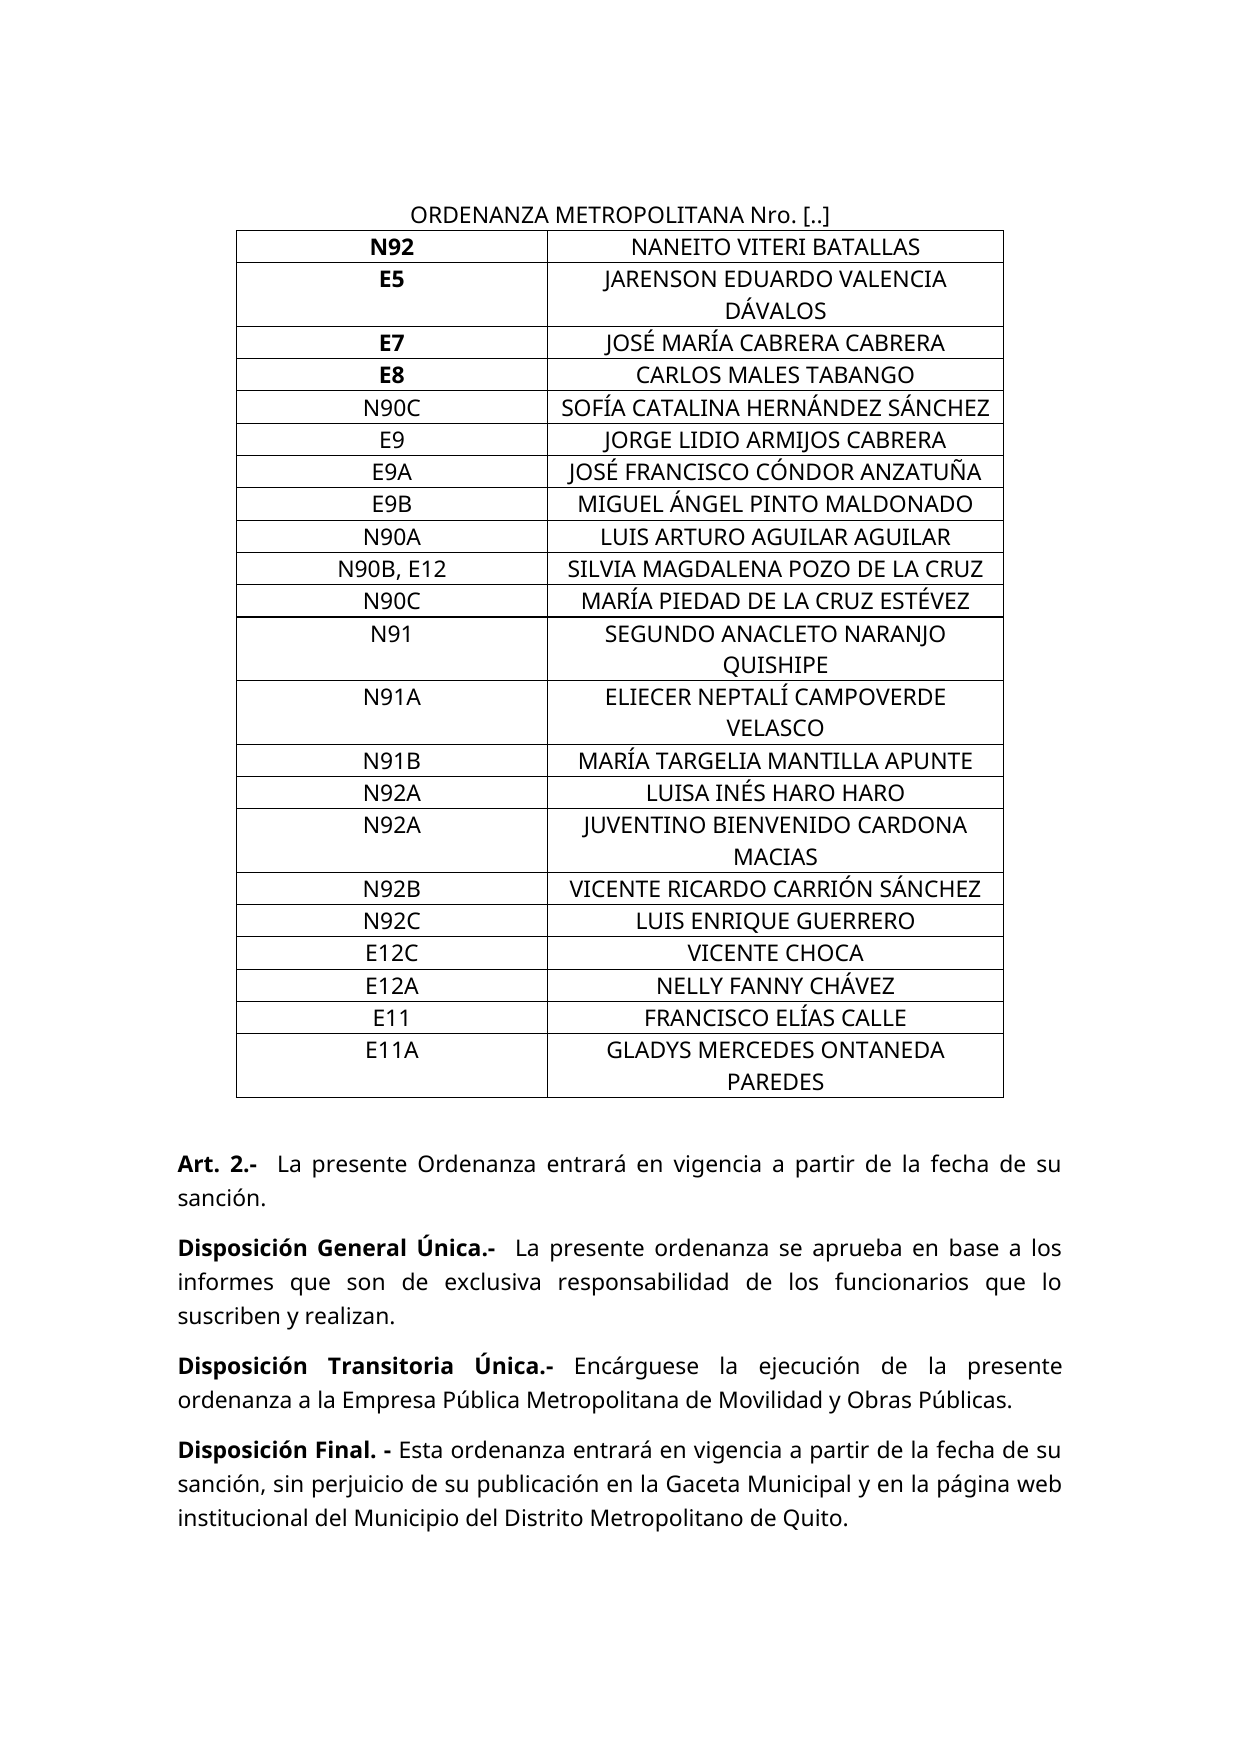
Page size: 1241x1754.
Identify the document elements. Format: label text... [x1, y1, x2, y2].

table_cell MARÍA TARGELIA MANTILLA APUNTE [548, 745, 1003, 776]
table_cell FRANCISCO ELÍAS CALLE [548, 1002, 1003, 1033]
table_cell JUVENTINO BIENVENIDO CARDONA MACIAS [548, 809, 1003, 872]
table_cell VICENTE CHOCA [548, 937, 1003, 968]
table_cell N91A [237, 681, 547, 743]
table_cell N91 [237, 618, 547, 680]
table_cell SEGUNDO ANACLETO NARANJO QUISHIPE [548, 618, 1003, 680]
table_cell JOSÉ MARÍA CABRERA CABRERA [548, 327, 1003, 358]
table_cell VICENTE RICARDO CARRIÓN SÁNCHEZ [548, 873, 1003, 904]
table_cell LUIS ENRIQUE GUERRERO [548, 905, 1003, 936]
table_cell E7 [237, 327, 547, 358]
table_cell N92 [237, 231, 547, 262]
table_cell N90B, E12 [237, 553, 547, 584]
table_cell N92B [237, 873, 547, 904]
text Art. 2.- La presente Ordenanza entrará en vigencia a partir de la fecha de su sanción. [177, 1148, 1063, 1213]
table_cell E9A [237, 456, 547, 487]
table_cell LUIS ARTURO AGUILAR AGUILAR [548, 521, 1003, 552]
table_cell CARLOS MALES TABANGO [548, 359, 1003, 390]
table_cell MARÍA PIEDAD DE LA CRUZ ESTÉVEZ [548, 585, 1003, 616]
table_cell N92C [237, 905, 547, 936]
text Disposición General Única.- La presente ordenanza se aprueba en base a los informes que son de exclusiva responsabilidad de los funcionarios que lo suscriben y realizan. [177, 1232, 1063, 1331]
table_cell N90A [237, 521, 547, 552]
table_cell N92A [237, 777, 547, 808]
table_cell JOSÉ FRANCISCO CÓNDOR ANZATUÑA [548, 456, 1003, 487]
table_cell N91B [237, 745, 547, 776]
table_cell E8 [237, 359, 547, 390]
table_cell ELIECER NEPTALÍ CAMPOVERDE VELASCO [548, 681, 1003, 743]
table_cell GLADYS MERCEDES ONTANEDA PAREDES [548, 1034, 1003, 1097]
table_cell N92A [237, 809, 547, 872]
table_cell MIGUEL ÁNGEL PINTO MALDONADO [548, 488, 1003, 519]
table_cell E9B [237, 488, 547, 519]
table_cell E11 [237, 1002, 547, 1033]
table_cell LUISA INÉS HARO HARO [548, 777, 1003, 808]
table_cell N90C [237, 391, 547, 423]
text Disposición Final. - Esta ordenanza entrará en vigencia a partir de la fecha de su sanción, sin perjuicio de su publicación en la Gaceta Municipal y en la página web institucional del Municipio del Distrito Metropolitano de Quito. [177, 1434, 1063, 1533]
text Disposición Transitoria Única.- Encárguese la ejecución de la presente ordenanza a la Empresa Pública Metropolitana de Movilidad y Obras Públicas. [177, 1350, 1063, 1415]
table_cell E12C [237, 937, 547, 968]
table_cell NANEITO VITERI BATALLAS [548, 231, 1003, 262]
table_cell SILVIA MAGDALENA POZO DE LA CRUZ [548, 553, 1003, 584]
table_cell JORGE LIDIO ARMIJOS CABRERA [548, 424, 1003, 455]
table_cell N90C [237, 585, 547, 616]
table_cell E5 [237, 263, 547, 326]
table_cell NELLY FANNY CHÁVEZ [548, 970, 1003, 1001]
table_cell E11A [237, 1034, 547, 1097]
table_cell E12A [237, 970, 547, 1001]
table_cell SOFÍA CATALINA HERNÁNDEZ SÁNCHEZ [548, 391, 1003, 423]
table_cell JARENSON EDUARDO VALENCIA DÁVALOS [548, 263, 1003, 326]
table_cell E9 [237, 424, 547, 455]
